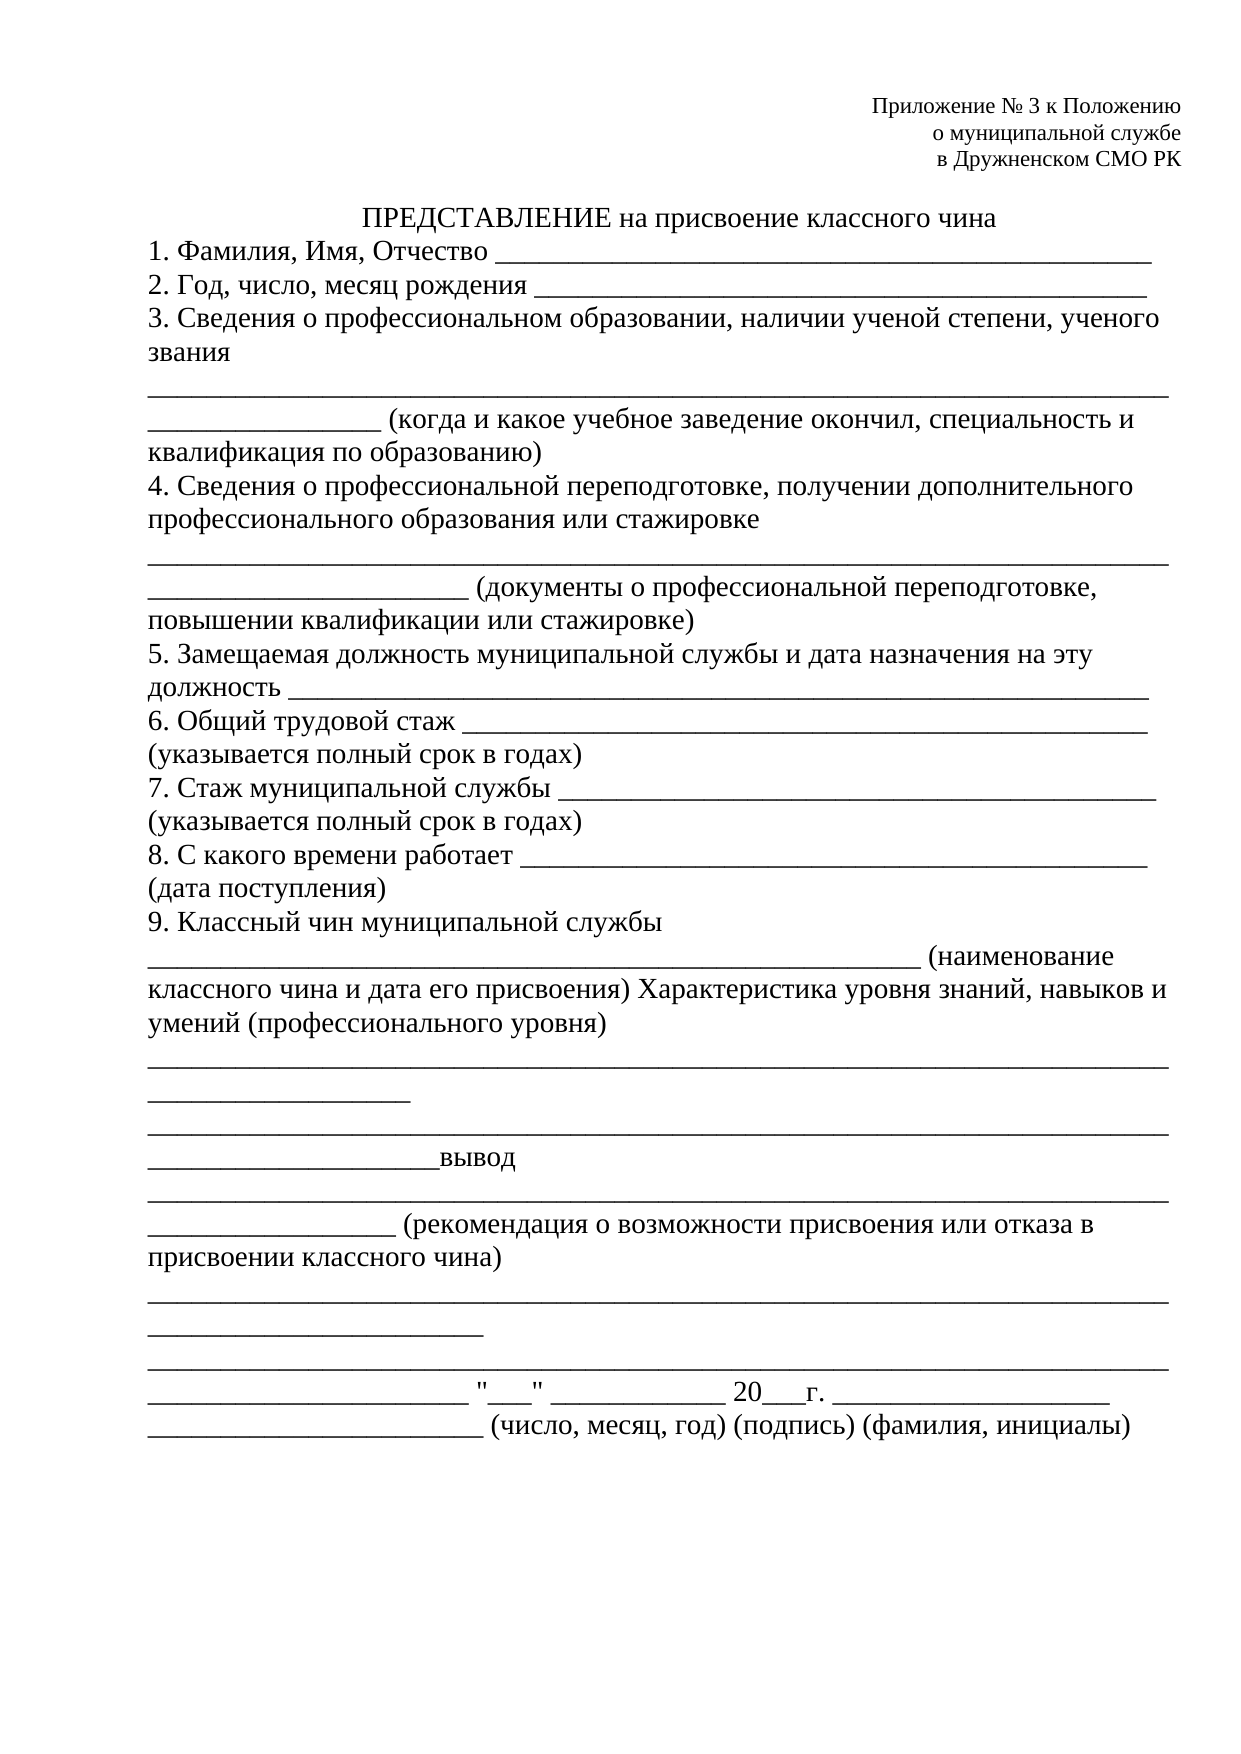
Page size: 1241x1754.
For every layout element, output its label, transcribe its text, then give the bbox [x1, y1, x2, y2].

text Приложение № 3 к Положению [679, 93, 1181, 119]
text 2. Год, число, месяц рождения __________________________________________ [148, 267, 1181, 300]
text 9. Классный чин муниципальной службы _____________________________________________________ (наименование классного чина и дата его присвоения) Характеристика уровня знаний, навыков и умений (профессионального уровня) ________________________________________________________________________________________ __________________________________________________________________________________________вывод _______________________________________________________________________________________ (рекомендация о возможности присвоения или отказа в присвоении классного чина) _____________________________________________________________________________________________ ____________________________________________________________________________________________ "___" ____________ 20___г. ___________________ _______________________ (число, месяц, год) (подпись) (фамилия, инициалы) [148, 904, 1181, 1441]
text 1. Фамилия, Имя, Отчество _____________________________________________ [148, 233, 1181, 267]
text 8. С какого времени работает ___________________________________________ (дата поступления) [148, 837, 1181, 904]
text 7. Стаж муниципальной службы _________________________________________ (указывается полный срок в годах) [148, 770, 1181, 837]
text ПРЕДСТАВЛЕНИЕ на присвоение классного чина [177, 200, 1181, 233]
text 3. Сведения о профессиональном образовании, наличии ученой степени, ученого звания ______________________________________________________________________________________ (когда и какое учебное заведение окончил, специальность и квалификация по образованию) [148, 300, 1181, 468]
text в Дружненском СМО РК [679, 145, 1181, 172]
text о муниципальной службе [679, 119, 1181, 145]
text 5. Замещаемая должность муниципальной службы и дата назначения на эту должность ___________________________________________________________ [148, 636, 1181, 703]
text 4. Сведения о профессиональной переподготовке, получении дополнительного профессионального образования или стажировке ____________________________________________________________________________________________ (документы о профессиональной переподготовке, повышении квалификации или стажировке) [148, 468, 1181, 636]
text 6. Общий трудовой стаж _______________________________________________ (указывается полный срок в годах) [148, 703, 1181, 770]
